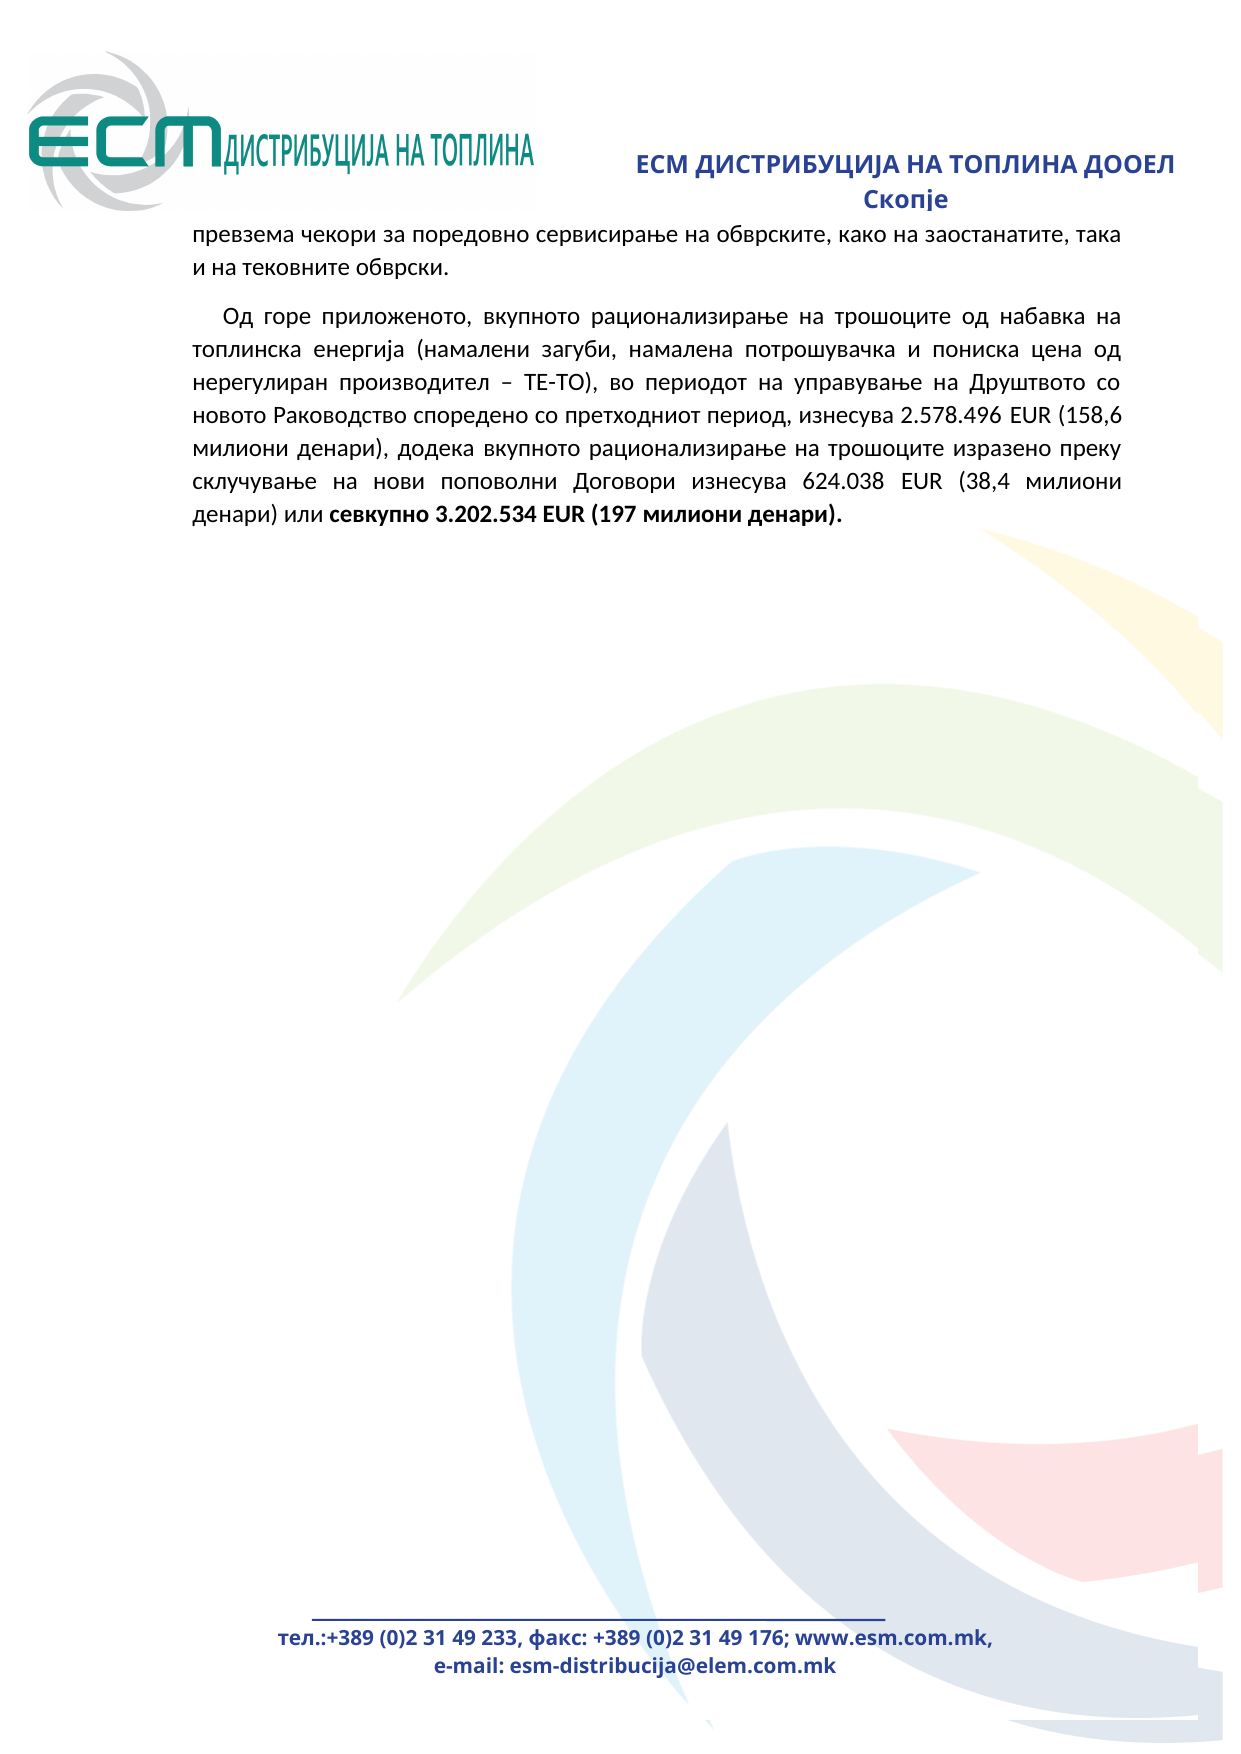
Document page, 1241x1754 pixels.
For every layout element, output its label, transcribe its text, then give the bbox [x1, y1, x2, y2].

text Од горе приложеното, вкупното рационализирање на трошоците од набавка на топлинска енергија (намалени загуби, намалена потрошувачка и пониска цена од нерегулиран производител – ТЕ-ТО), во периодот на управување на Друштвото со новото Раководство споредено со претходниот период, изнесува 2.578.496 EUR (158,6 милиони денари), додека вкупното рационализирање на трошоците изразено преку склучување на нови поповолни Договори изнесува 624.038 EUR (38,4 милиони денари) или севкупно 3.202.534 EUR (197 милиони денари). [192, 300, 1122, 528]
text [192, 218, 1122, 281]
picture [0, 0, 1223, 1745]
